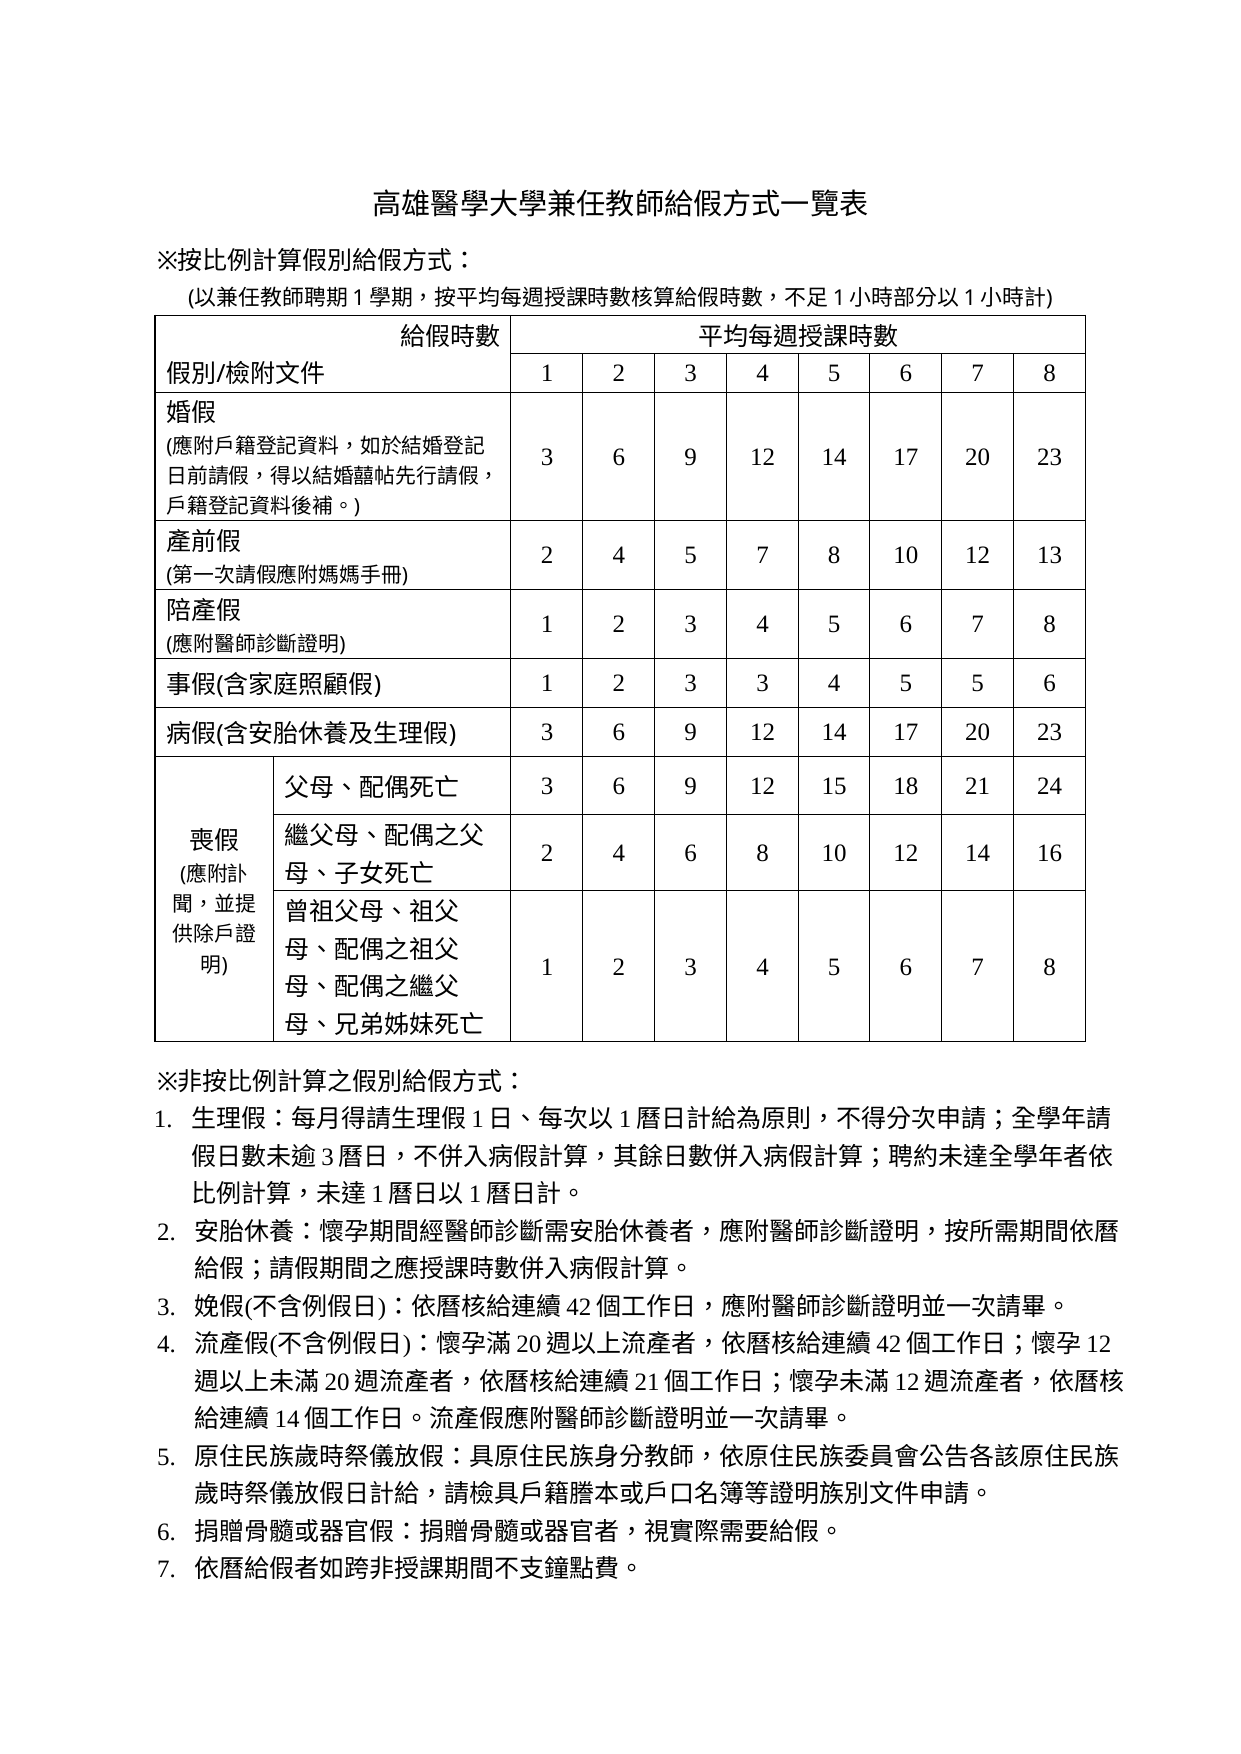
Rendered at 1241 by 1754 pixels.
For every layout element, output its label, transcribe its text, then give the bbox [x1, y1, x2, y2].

table_cell 12 [727, 393, 798, 520]
table_cell 23 [1014, 393, 1085, 520]
list 娩假(不含例假日)：依曆核給連續42個工作日，應附醫師診斷證明並一次請畢。 [157, 1286, 1128, 1323]
table_cell 18 [870, 757, 941, 814]
table_cell 8 [1014, 354, 1085, 392]
table_cell 3 [511, 393, 582, 520]
table_cell 陪產假 (應附醫師診斷證明) [156, 590, 510, 657]
table_cell 事假(含家庭照顧假) [156, 659, 510, 707]
table_cell 12 [727, 757, 798, 814]
list 依曆給假者如跨非授課期間不支鐘點費。 [157, 1548, 1128, 1586]
table_cell 21 [942, 757, 1013, 814]
list 生理假：每月得請生理假1日、每次以1曆日計給為原則，不得分次申請；全學年請假日數未逾3曆日，不併入病假計算，其餘日數併入病假計算；聘約未達全學年者依比例計算，未達1曆日以1曆日計。 [154, 1098, 1128, 1211]
text ※非按比例計算之假別給假方式： [157, 1061, 1128, 1098]
table_cell 7 [942, 590, 1013, 657]
table_cell 父母、配偶死亡 [274, 757, 510, 814]
table_cell 6 [870, 891, 941, 1041]
table_cell 5 [799, 590, 869, 657]
table_cell 3 [655, 891, 726, 1041]
table_cell 4 [583, 521, 654, 588]
table_cell 4 [727, 590, 798, 657]
table_cell 7 [727, 521, 798, 588]
table_cell 14 [799, 708, 869, 756]
table_cell 4 [799, 659, 869, 707]
table_cell 16 [1014, 815, 1085, 890]
table_cell 3 [655, 590, 726, 657]
table_cell 6 [655, 815, 726, 890]
table_cell 5 [799, 891, 869, 1041]
table_cell 14 [799, 393, 869, 520]
table_cell 2 [511, 521, 582, 588]
table_cell 2 [583, 354, 654, 392]
list 原住民族歲時祭儀放假：具原住民族身分教師，依原住民族委員會公告各該原住民族歲時祭儀放假日計給，請檢具戶籍謄本或戶口名簿等證明族別文件申請。 [157, 1436, 1128, 1511]
table_cell 9 [655, 708, 726, 756]
table_header 給假時數 假別/檢附文件 [156, 316, 510, 392]
table_cell 1 [511, 590, 582, 657]
table_cell 4 [727, 891, 798, 1041]
table_cell 產前假 (第一次請假應附媽媽手冊) [156, 521, 510, 588]
table_cell 13 [1014, 521, 1085, 588]
table_cell 6 [583, 708, 654, 756]
table_cell 8 [727, 815, 798, 890]
table_cell 9 [655, 757, 726, 814]
table_cell 9 [655, 393, 726, 520]
list 流產假(不含例假日)：懷孕滿20週以上流產者，依曆核給連續42個工作日；懷孕12週以上未滿20週流產者，依曆核給連續21個工作日；懷孕未滿12週流產者，依曆核給連續14個工作日。流產假應附醫師診斷證明並一次請畢。 [157, 1323, 1128, 1436]
table_cell 2 [583, 659, 654, 707]
table_cell 23 [1014, 708, 1085, 756]
table_cell 20 [942, 708, 1013, 756]
table_cell 17 [870, 708, 941, 756]
table_cell 8 [1014, 891, 1085, 1041]
table_header 平均每週授課時數 [511, 316, 1085, 353]
text (以兼任教師聘期1學期，按平均每週授課時數核算給假時數，不足1小時部分以1小時計) [112, 277, 1128, 314]
table_cell 14 [942, 815, 1013, 890]
table_cell 5 [655, 521, 726, 588]
table_cell 7 [942, 354, 1013, 392]
table_cell 5 [942, 659, 1013, 707]
table_cell 3 [655, 659, 726, 707]
table_cell 12 [942, 521, 1013, 588]
table_cell 15 [799, 757, 869, 814]
table_cell 病假(含安胎休養及生理假) [156, 708, 510, 756]
list 安胎休養：懷孕期間經醫師診斷需安胎休養者，應附醫師診斷證明，按所需期間依曆給假；請假期間之應授課時數併入病假計算。 [157, 1211, 1128, 1286]
text ※按比例計算假別給假方式： [157, 239, 1128, 277]
table_cell 繼父母、配偶之父母、子女死亡 [274, 815, 510, 890]
table_cell 6 [583, 393, 654, 520]
table_cell 6 [870, 590, 941, 657]
table_cell 1 [511, 891, 582, 1041]
table_cell 12 [727, 708, 798, 756]
table_cell 5 [799, 354, 869, 392]
table_cell 3 [511, 708, 582, 756]
table_cell 12 [870, 815, 941, 890]
table_cell 3 [655, 354, 726, 392]
table_cell 8 [799, 521, 869, 588]
table_cell 喪假 (應附訃聞，並提供除戶證明) [156, 757, 273, 1041]
table_cell 5 [870, 659, 941, 707]
list 捐贈骨髓或器官假：捐贈骨髓或器官者，視實際需要給假。 [157, 1511, 1128, 1548]
table_cell 2 [583, 891, 654, 1041]
table_cell 4 [583, 815, 654, 890]
table_cell 20 [942, 393, 1013, 520]
table_cell 曾祖父母、祖父母、配偶之祖父母、配偶之繼父母、兄弟姊妹死亡 [274, 891, 510, 1041]
table_cell 10 [799, 815, 869, 890]
table_cell 6 [583, 757, 654, 814]
table_cell 6 [870, 354, 941, 392]
table_cell 2 [511, 815, 582, 890]
table_cell 7 [942, 891, 1013, 1041]
table_cell 6 [1014, 659, 1085, 707]
text 高雄醫學大學兼任教師給假方式一覽表 [112, 164, 1128, 239]
table_cell 24 [1014, 757, 1085, 814]
table_cell 婚假 (應附戶籍登記資料，如於結婚登記日前請假，得以結婚囍帖先行請假，戶籍登記資料後補。) [156, 393, 510, 520]
table_cell 1 [511, 659, 582, 707]
table_cell 8 [1014, 590, 1085, 657]
table_cell 3 [511, 757, 582, 814]
table_cell 1 [511, 354, 582, 392]
table_cell 4 [727, 354, 798, 392]
table_cell 17 [870, 393, 941, 520]
table_cell 2 [583, 590, 654, 657]
table_cell 10 [870, 521, 941, 588]
table_cell 3 [727, 659, 798, 707]
